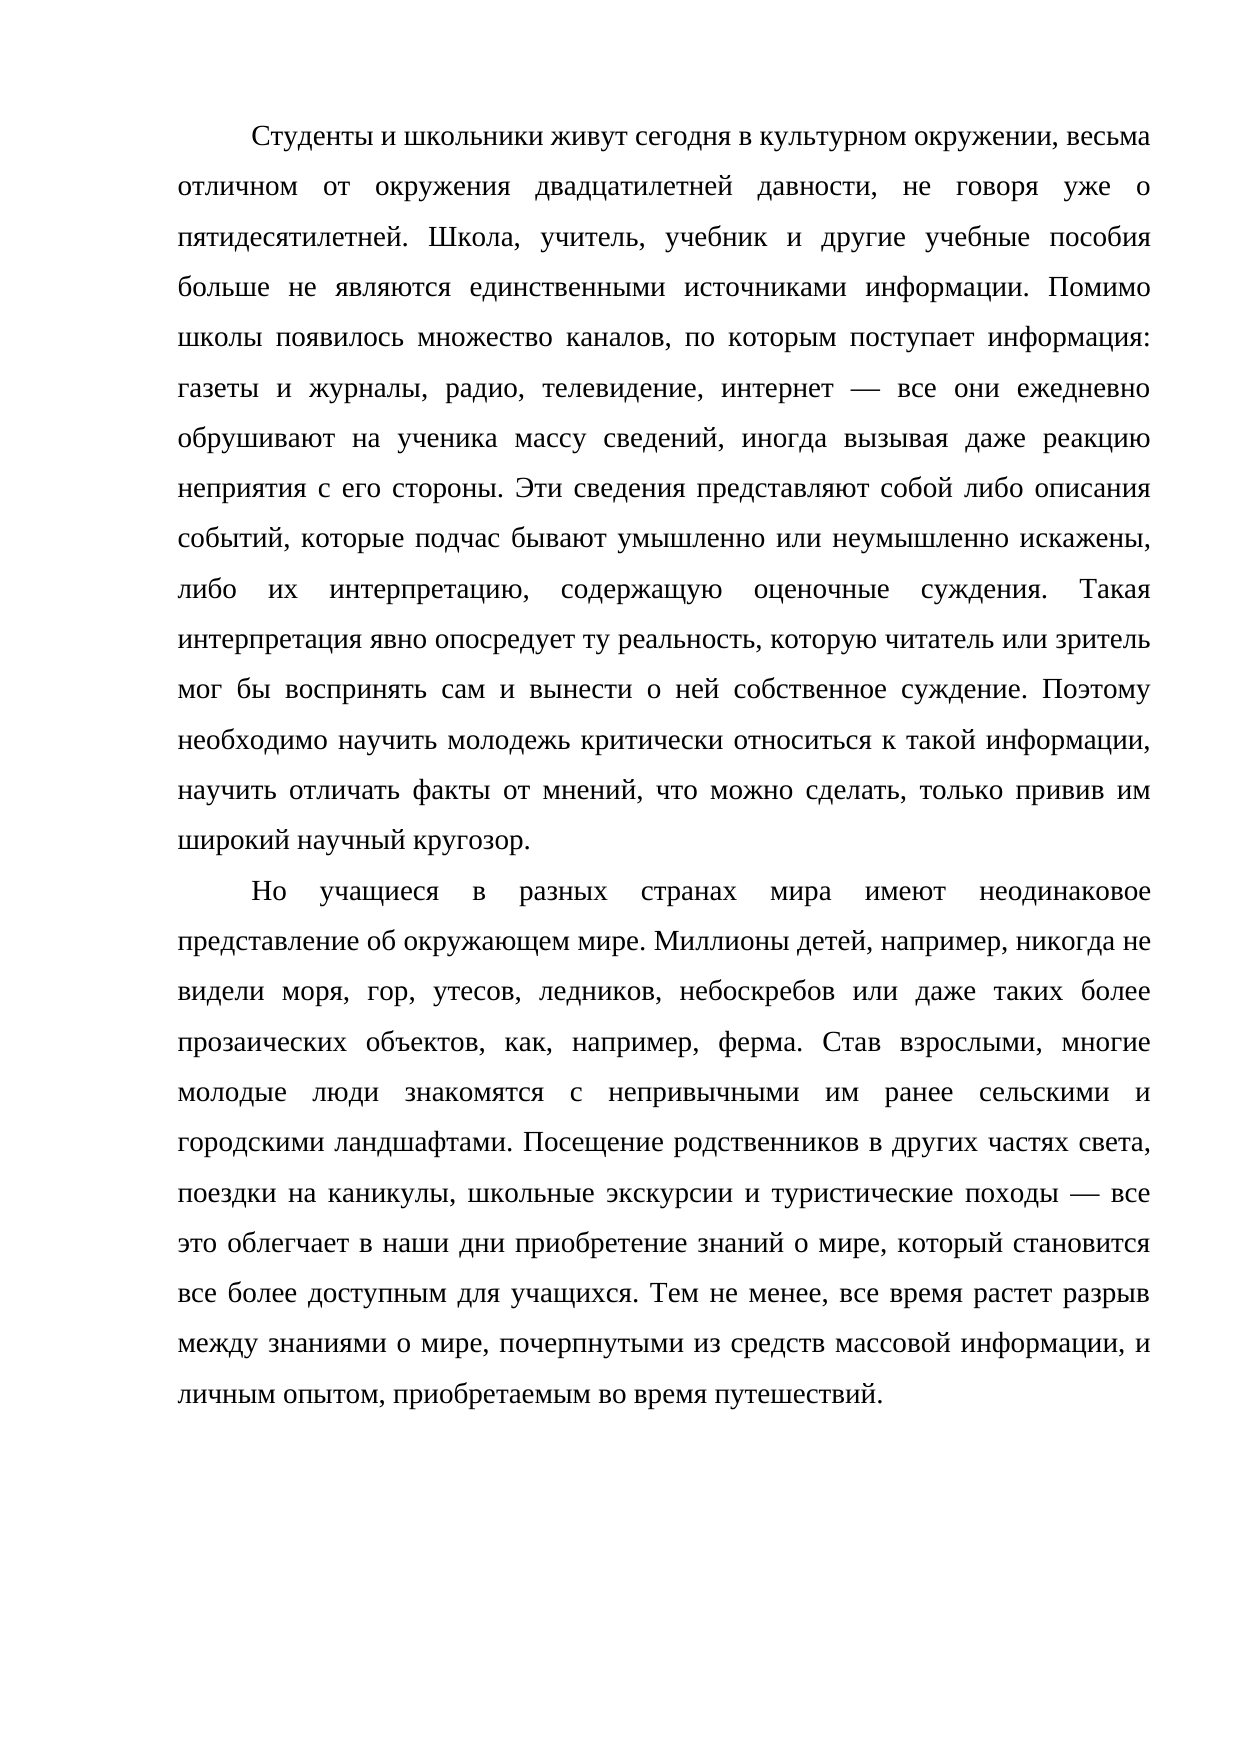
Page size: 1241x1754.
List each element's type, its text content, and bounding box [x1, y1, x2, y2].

text Студенты и школьники живут сегодня в культурном окружении, весьма отличном от окружения двадцатилетней давности, не говоря уже о пятидесятилетней. Школа, учитель, учебник и другие учебные пособия больше не являются единственными источниками информации. Помимо школы появилось множество каналов, по которым поступает информация: газеты и журналы, радио, телевидение, интернет — все они ежедневно обрушивают на ученика массу сведений, иногда вызывая даже реакцию неприятия с его стороны. Эти сведения представляют собой либо описания событий, которые подчас бывают умышленно или неумышленно искажены, либо их интерпретацию, содержащую оценочные суждения. Такая интерпретация явно опосредует ту реальность, которую читатель или зритель мог бы воспринять сам и вынести о ней собственное суждение. Поэтому необходимо научить молодежь критически относиться к такой информации, научить отличать факты от мнений, что можно сделать, только привив им широкий научный кругозор. [177, 118, 1152, 856]
text Но учащиеся в разных странах мира имеют неодинаковое представление об окружающем мире. Миллионы детей, например, никогда не видели моря, гор, утесов, ледников, небоскребов или даже таких более прозаических объектов, как, например, ферма. Став взрослыми, многие молодые люди знакомятся с непривычными им ранее сельскими и городскими ландшафтами. Посещение родственников в других частях света, поездки на каникулы, школьные экскурсии и туристические походы — все это облегчает в наши дни приобретение знаний о мире, который становится все более доступным для учащихся. Тем не менее, все время растет разрыв между знаниями о мире, почерпнутыми из средств массовой информации, и личным опытом, приобретаемым во время путешествий. [177, 873, 1152, 1409]
